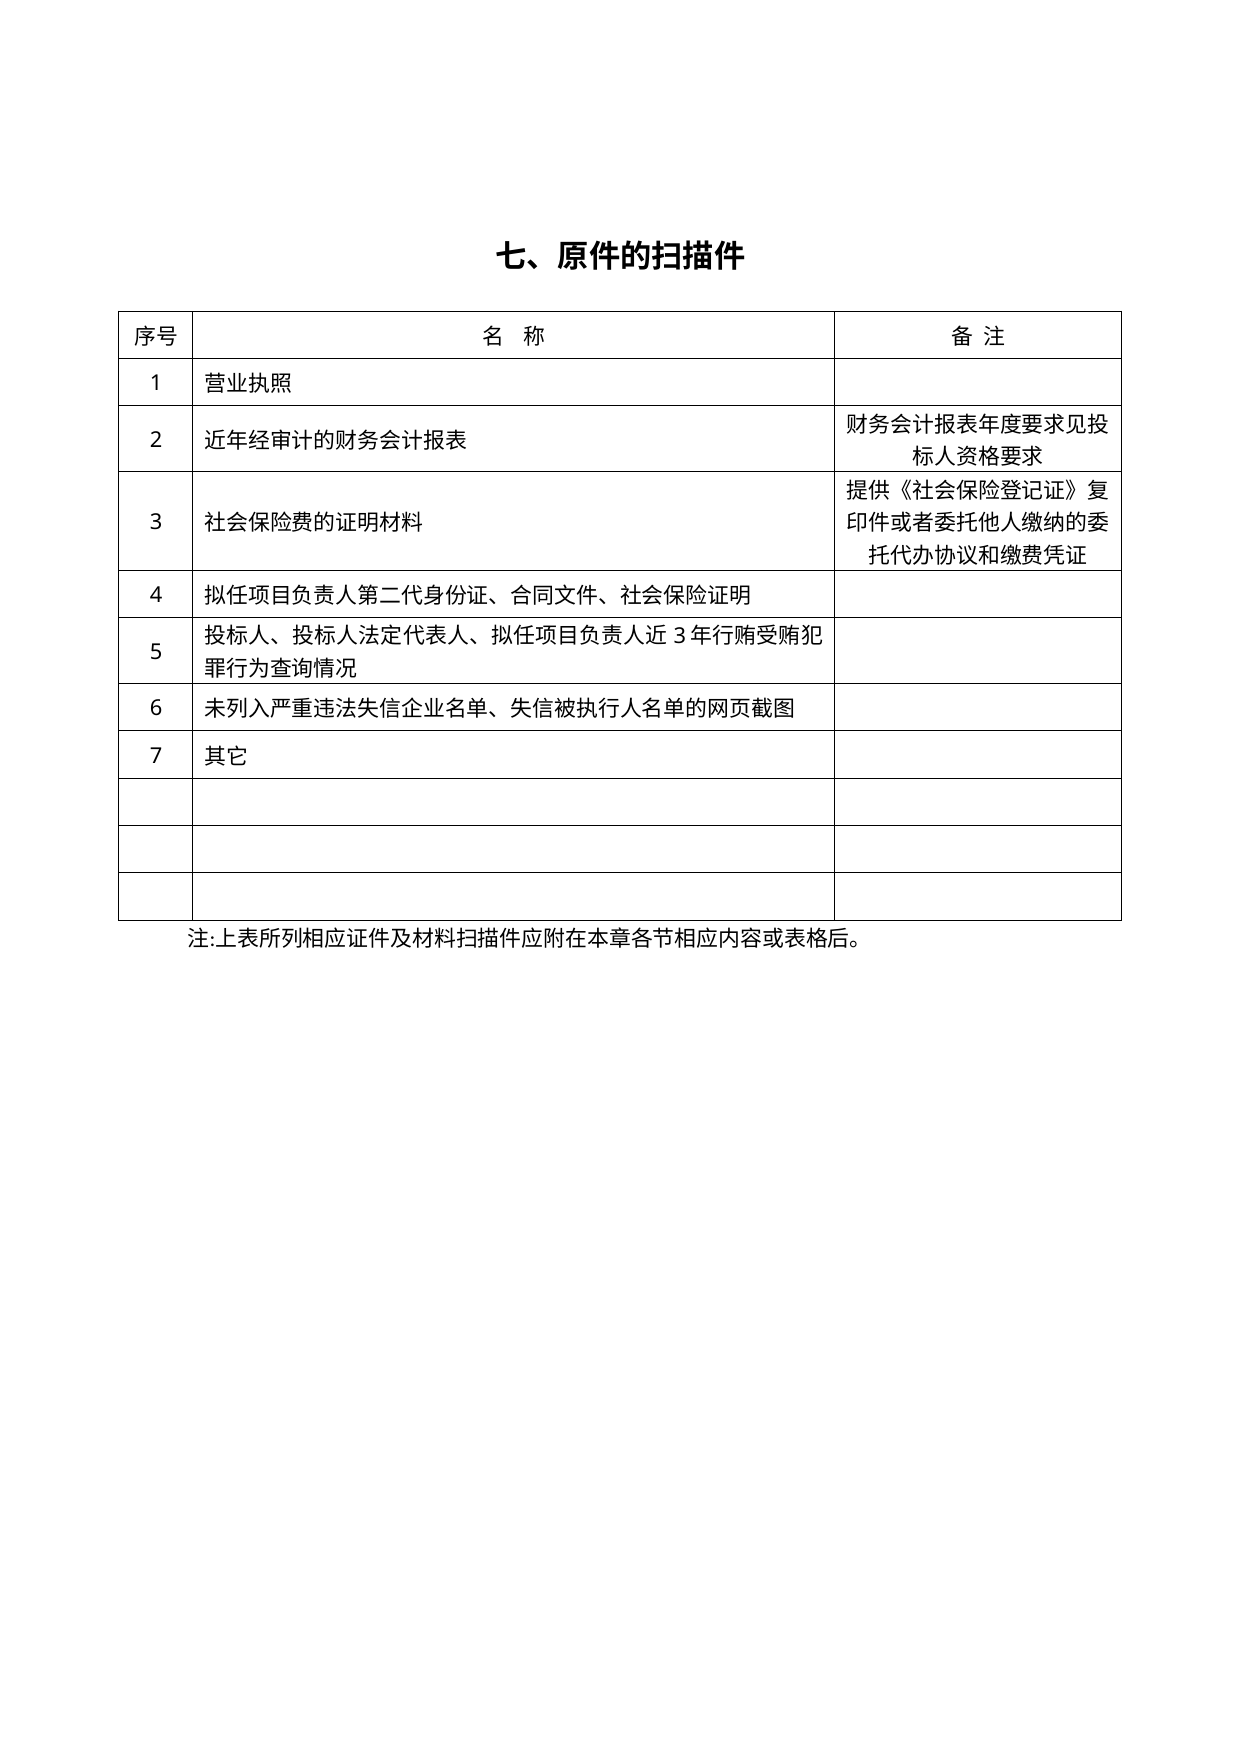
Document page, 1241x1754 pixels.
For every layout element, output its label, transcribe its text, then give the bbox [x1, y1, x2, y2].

table_cell 未列入严重违法失信企业名单、失信被执行人名单的网页截图 [193, 684, 834, 730]
table_cell 4 [119, 571, 192, 617]
table_header 序号 [119, 312, 192, 358]
table_cell [835, 779, 1121, 825]
table_cell 1 [119, 359, 192, 405]
table_header 备 注 [835, 312, 1121, 358]
table_cell 其它 [193, 731, 834, 778]
table_cell 2 [119, 406, 192, 471]
table_cell 社会保险费的证明材料 [193, 472, 834, 570]
text 注:上表所列相应证件及材料扫描件应附在本章各节相应内容或表格后。 [187, 921, 1053, 953]
table_cell [193, 779, 834, 825]
table_cell [835, 618, 1121, 683]
table_cell [835, 359, 1121, 405]
table_cell [835, 826, 1121, 872]
table_cell 投标人、投标人法定代表人、拟任项目负责人近3年行贿受贿犯罪行为查询情况 [193, 618, 834, 683]
table_cell 财务会计报表年度要求见投标人资格要求 [835, 406, 1121, 471]
table_header 名 称 [193, 312, 834, 358]
table_cell [835, 684, 1121, 730]
table_cell [193, 826, 834, 872]
table_cell 拟任项目负责人第二代身份证、合同文件、社会保险证明 [193, 571, 834, 617]
text 七、原件的扫描件 [187, 227, 1053, 278]
table_cell [835, 571, 1121, 617]
table_cell 营业执照 [193, 359, 834, 405]
table_cell 3 [119, 472, 192, 570]
table_cell [119, 873, 192, 919]
table_cell [119, 779, 192, 825]
table_cell [119, 826, 192, 872]
table_cell [193, 873, 834, 919]
table_cell 7 [119, 731, 192, 778]
table_cell 近年经审计的财务会计报表 [193, 406, 834, 471]
table_cell 5 [119, 618, 192, 683]
table_cell 6 [119, 684, 192, 730]
table_cell [835, 873, 1121, 919]
table_cell [835, 731, 1121, 778]
table_cell 提供《社会保险登记证》复印件或者委托他人缴纳的委托代办协议和缴费凭证 [835, 472, 1121, 570]
